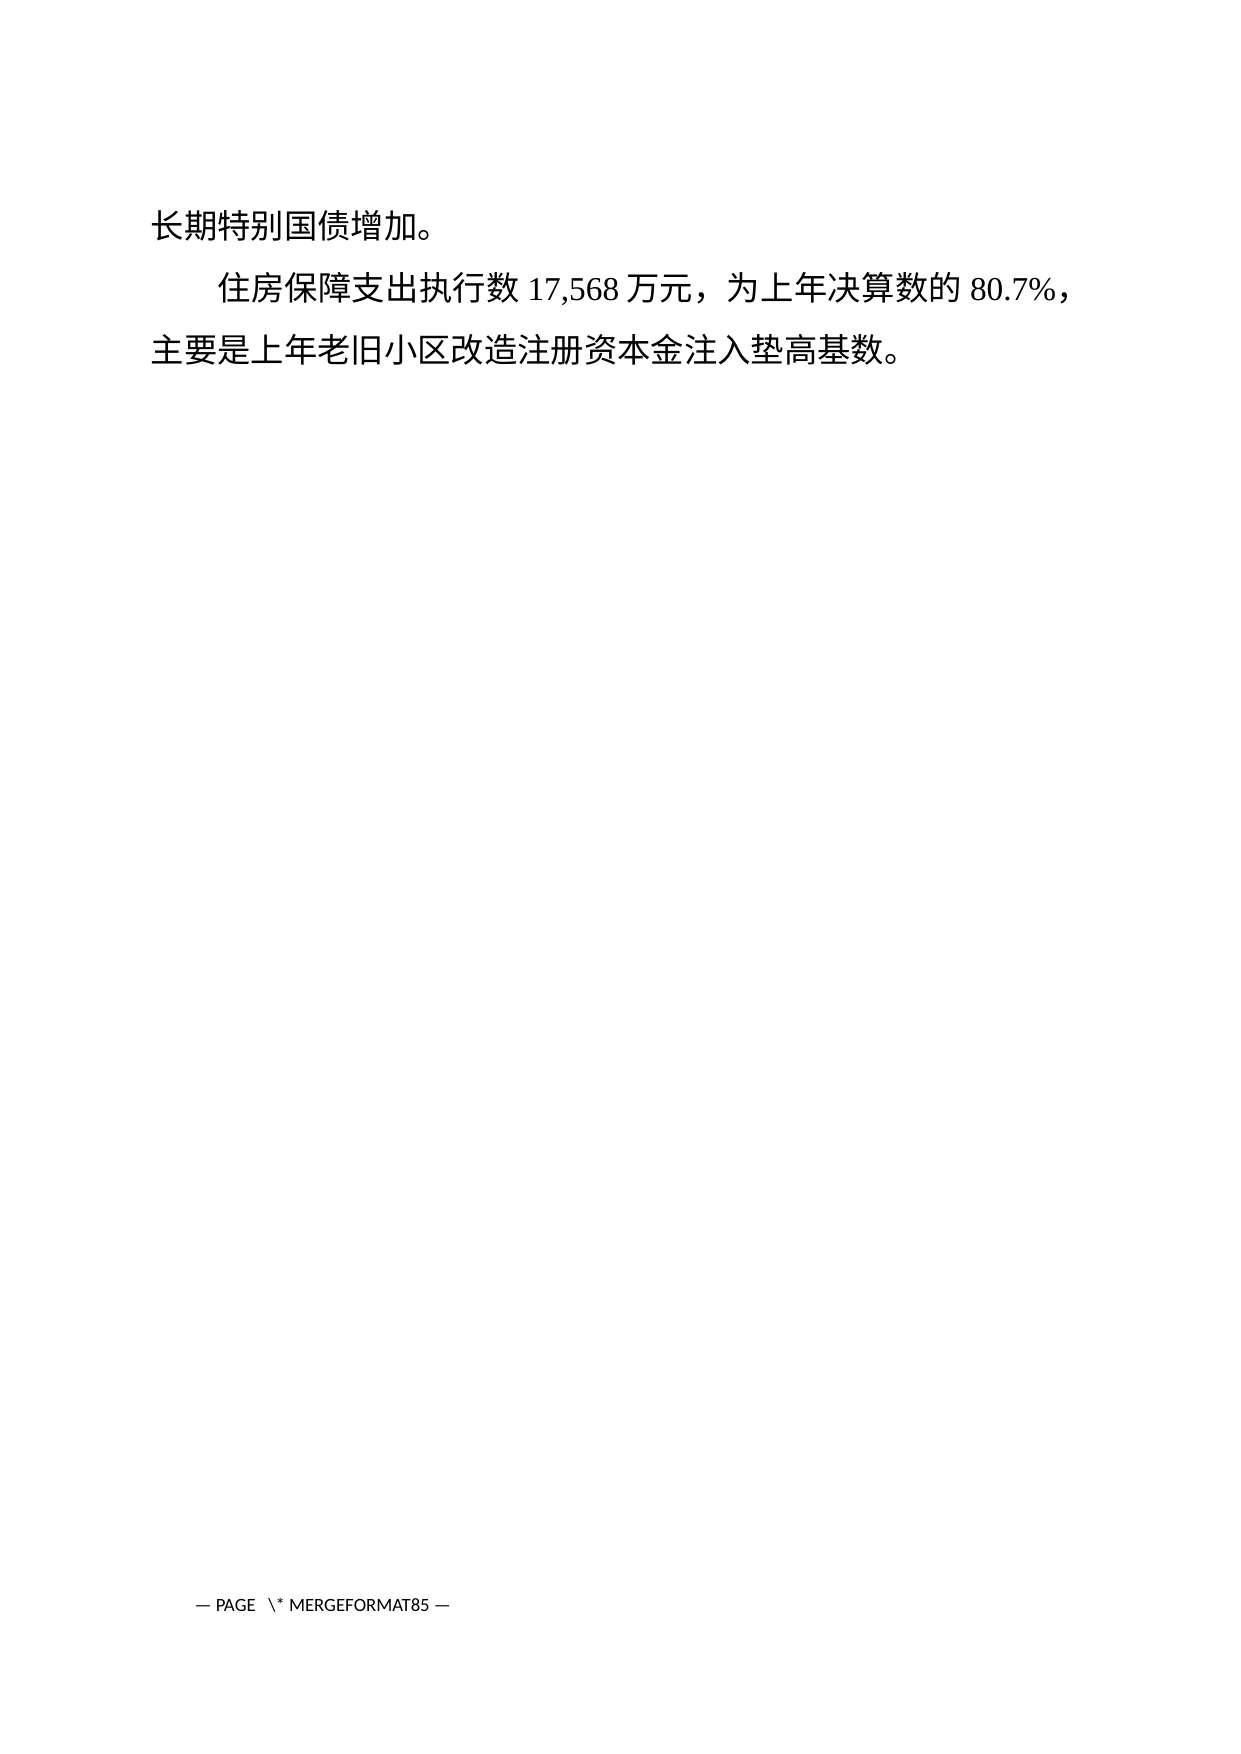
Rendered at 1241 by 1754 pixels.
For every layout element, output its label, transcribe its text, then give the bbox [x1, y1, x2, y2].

text 住房保障支出执行数17,568万元，为上年决算数的80.7%，主要是上年老旧小区改造注册资本金注入垫高基数。 [151, 251, 1089, 374]
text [151, 189, 1089, 251]
